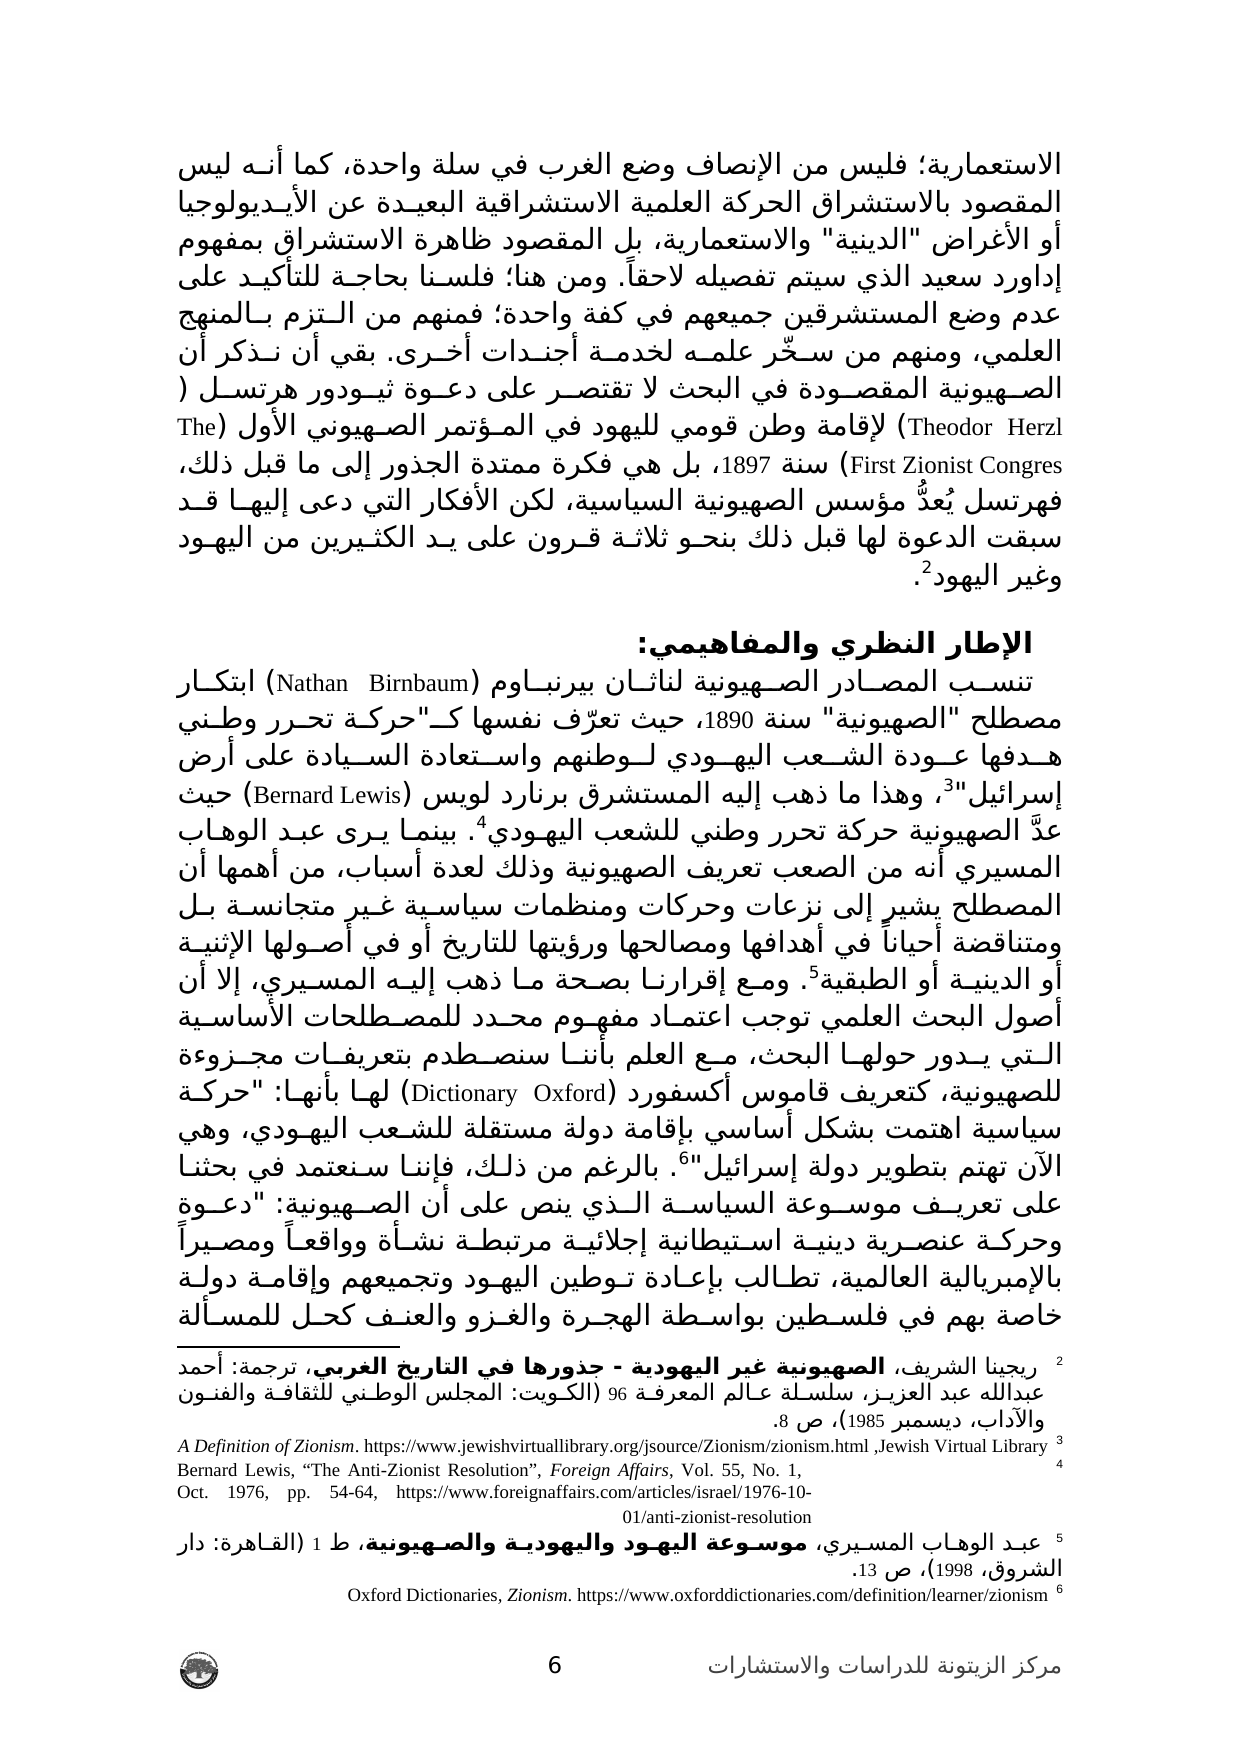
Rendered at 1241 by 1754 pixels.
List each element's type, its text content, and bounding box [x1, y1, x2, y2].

subtitle الإطار النظري والمفاهيمي: [177, 627, 1063, 661]
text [177, 148, 1063, 592]
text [177, 664, 1063, 1332]
